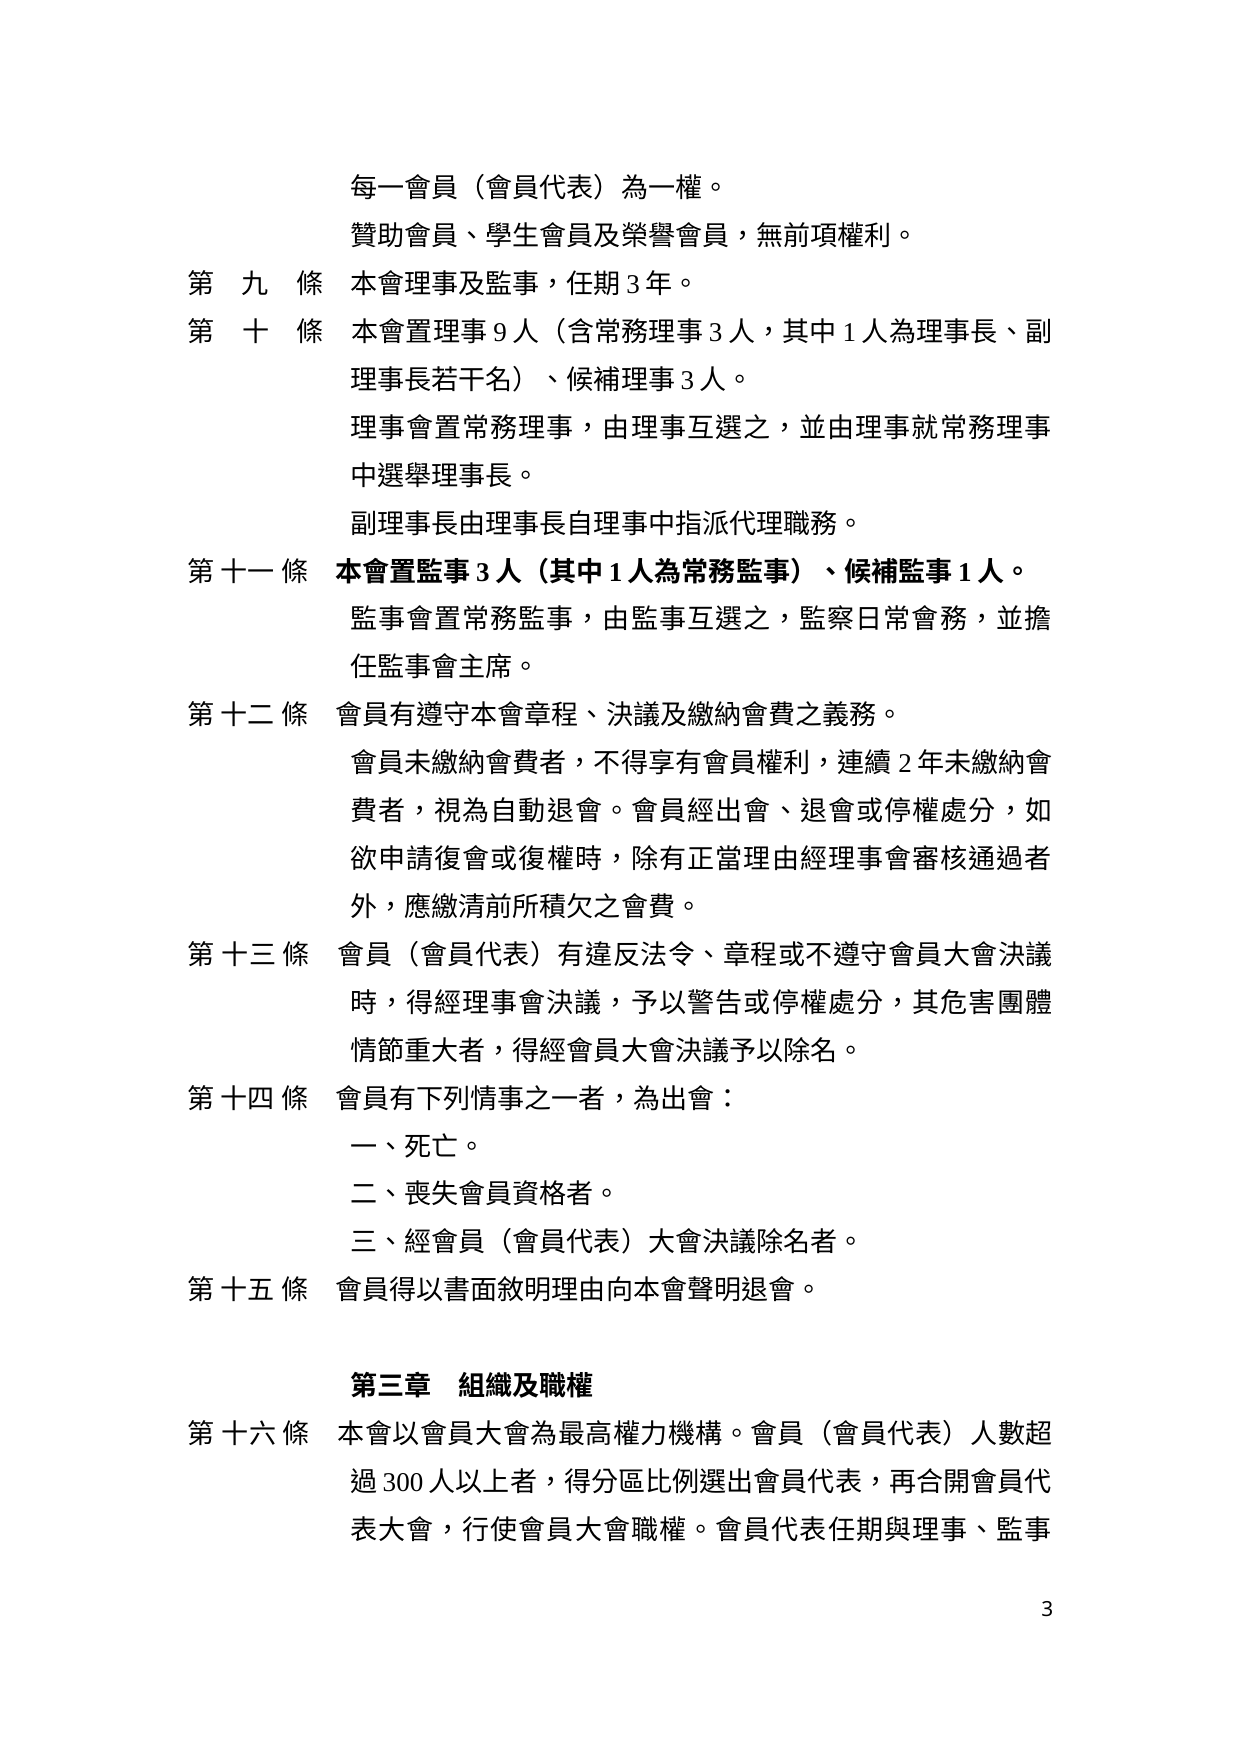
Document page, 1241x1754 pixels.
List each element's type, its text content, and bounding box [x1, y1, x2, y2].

text 贊助會員、學生會員及榮譽會員，無前項權利。 [350, 207, 1053, 255]
text 第 九 條 本會理事及監事，任期3年。 [187, 255, 1053, 303]
text 第 十二 條 會員有遵守本會章程、決議及繳納會費之義務。 [187, 686, 1053, 734]
text 第 十一 條 本會置監事3人（其中1人為常務監事）、候補監事1人。 [187, 543, 1053, 591]
text 第三章 組織及職權 [187, 1357, 1053, 1405]
text 二、喪失會員資格者。 [350, 1166, 1053, 1213]
text 第 十五 條 會員得以書面敘明理由向本會聲明退會。 [187, 1261, 1053, 1309]
text 第 十 條 本會置理事9人（含常務理事3人，其中1人為理事長、副理事長若干名）、候補理事3人。 [187, 303, 1053, 399]
text 第 十四 條 會員有下列情事之一者，為出會： [187, 1070, 1053, 1118]
text 第 十三 條 會員（會員代表）有違反法令、章程或不遵守會員大會決議時，得經理事會決議，予以警告或停權處分，其危害團體情節重大者，得經會員大會決議予以除名。 [187, 926, 1053, 1070]
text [187, 159, 1053, 207]
text 副理事長由理事長自理事中指派代理職務。 [350, 495, 1053, 543]
text 三、經會員（會員代表）大會決議除名者。 [350, 1213, 1053, 1261]
text 監事會置常務監事，由監事互選之，監察日常會務，並擔任監事會主席。 [350, 591, 1053, 686]
text 會員未繳納會費者，不得享有會員權利，連續2年未繳納會費者，視為自動退會。會員經出會、退會或停權處分，如欲申請復會或復權時，除有正當理由經理事會審核通過者外，應繳清前所積欠之會費。 [350, 734, 1053, 926]
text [187, 1405, 1053, 1549]
text 一、死亡。 [350, 1118, 1053, 1166]
text 理事會置常務理事，由理事互選之，並由理事就常務理事中選舉理事長。 [350, 399, 1053, 495]
